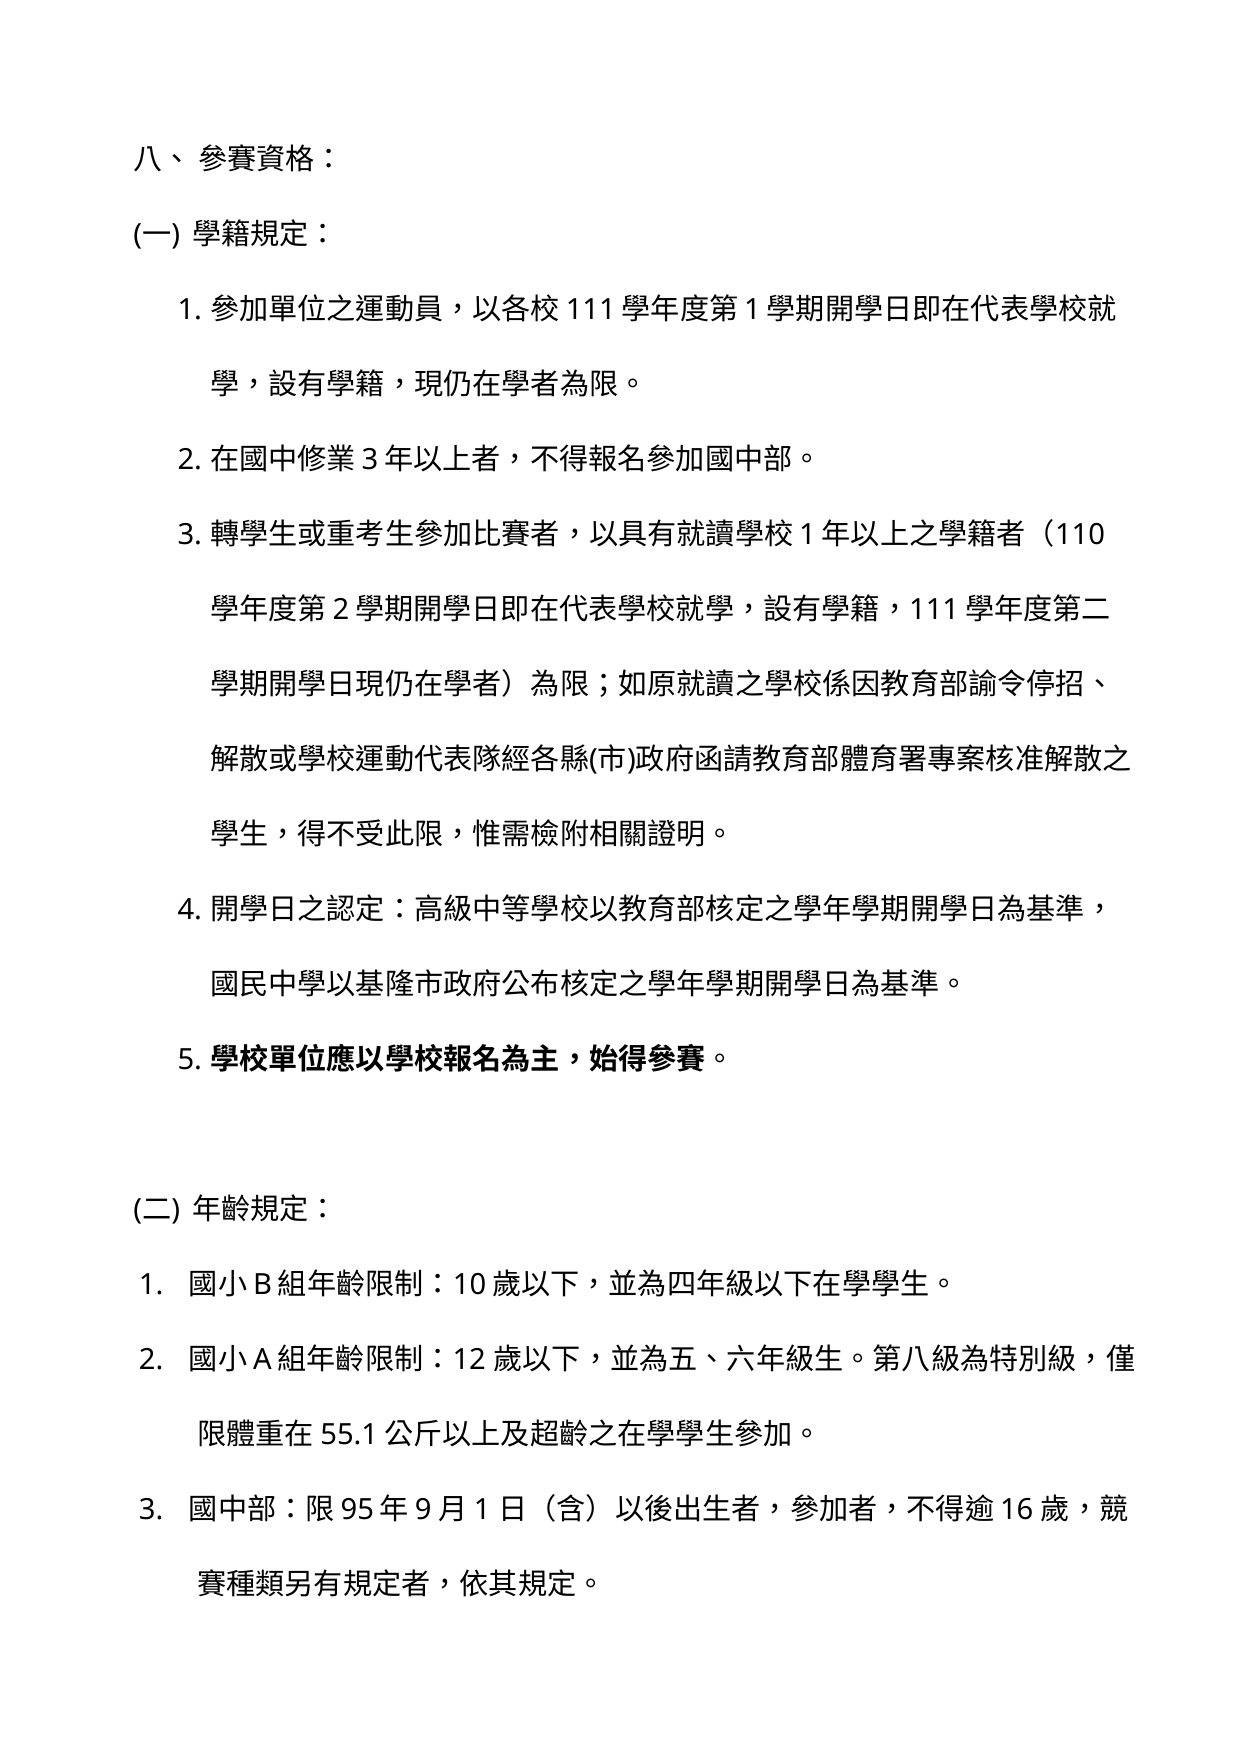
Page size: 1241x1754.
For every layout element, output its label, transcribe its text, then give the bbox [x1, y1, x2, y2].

list 參加單位之運動員，以各校111學年度第1學期開學日即在代表學校就學，設有學籍，現仍在學者為限。 [177, 269, 1137, 419]
list 年齡規定： [133, 1169, 1137, 1244]
list 轉學生或重考生參加比賽者，以具有就讀學校1年以上之學籍者（110學年度第2學期開學日即在代表學校就學，設有學籍，111學年度第二學期開學日現仍在學者）為限；如原就讀之學校係因教育部諭令停招、解散或學校運動代表隊經各縣(市)政府函請教育部體育署專案核准解散之學生，得不受此限，惟需檢附相關證明。 [177, 494, 1137, 869]
list 開學日之認定：高級中等學校以教育部核定之學年學期開學日為基準，國民中學以基隆市政府公布核定之學年學期開學日為基準。 [177, 869, 1137, 1019]
list 學籍規定： [133, 194, 1137, 269]
list 國小A組年齡限制：12 歲以下，並為五、六年級生。第八級為特別級，僅限體重在 55.1公斤以上及超齡之在學學生參加。 [139, 1319, 1137, 1469]
list 在國中修業3年以上者，不得報名參加國中部。 [177, 419, 1137, 494]
list 參賽資格： [133, 119, 1137, 194]
list 國小B組年齡限制：10歲以下，並為四年級以下在學學生。 [139, 1244, 1137, 1319]
list 國中部：限95年9 月1 日（含）以後出生者，參加者，不得逾16 歲，競賽種類另有規定者，依其規定。 [139, 1469, 1137, 1619]
list 學校單位應以學校報名為主，始得參賽。 [177, 1019, 1137, 1094]
